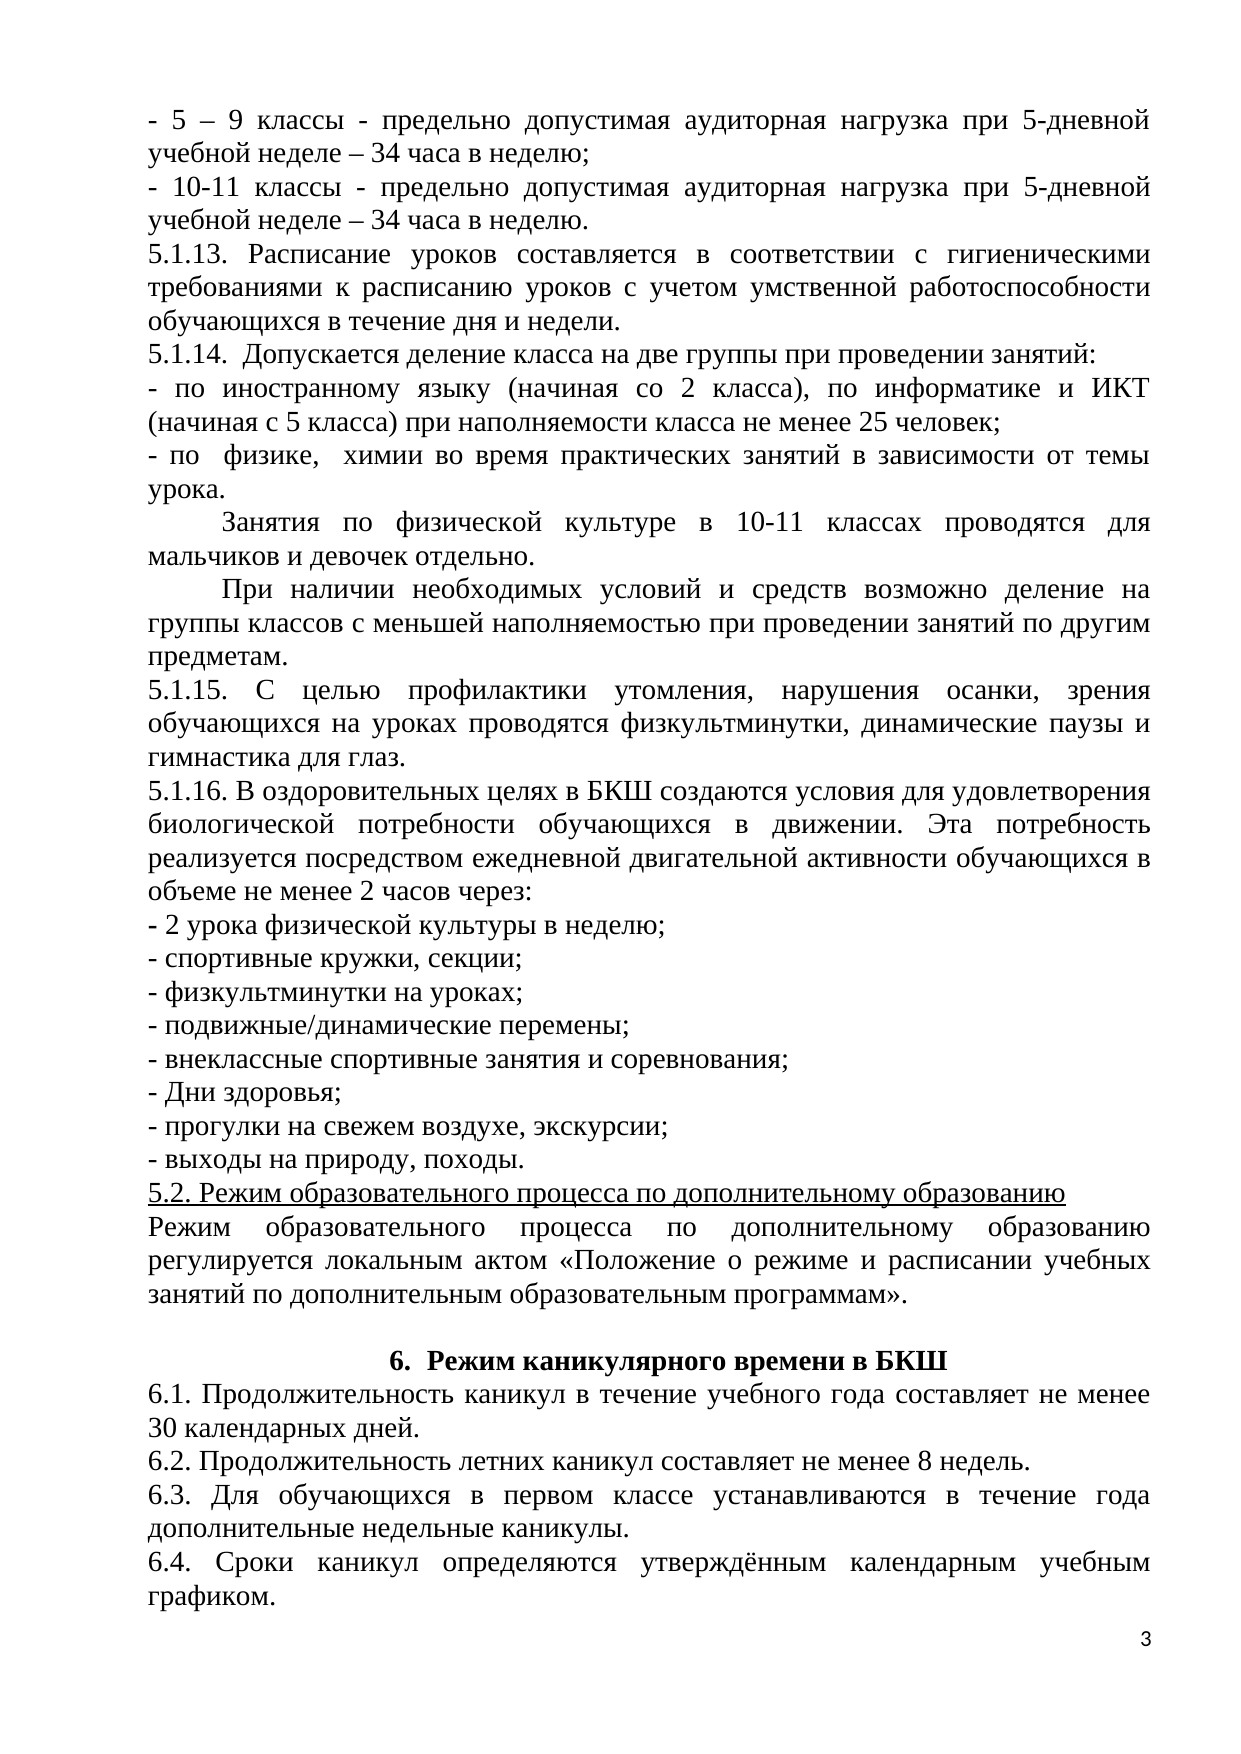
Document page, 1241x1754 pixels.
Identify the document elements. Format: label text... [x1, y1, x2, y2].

text - 2 урока физической культуры в неделю; [148, 907, 1152, 940]
text 6.4. Сроки каникул определяются утверждённым календарным учебным графиком. [148, 1544, 1152, 1611]
text - Дни здоровья; [148, 1074, 1152, 1108]
text Занятия по физической культуре в 10-11 классах проводятся для мальчиков и девочек отдельно. [148, 504, 1152, 571]
text 5.1.13. Расписание уроков составляется в соответствии с гигиеническими требованиями к расписанию уроков с учетом умственной работоспособности обучающихся в течение дня и недели. [148, 236, 1152, 337]
text - прогулки на свежем воздухе, экскурсии; [148, 1108, 1152, 1142]
text 6.3. Для обучающихся в первом классе устанавливаются в течение года дополнительные недельные каникулы. [148, 1477, 1152, 1544]
text 6.2. Продолжительность летних каникул составляет не менее 8 недель. [148, 1443, 1152, 1477]
text При наличии необходимых условий и средств возможно деление на группы классов с меньшей наполняемостью при проведении занятий по другим предметам. [148, 571, 1152, 672]
text - внеклассные спортивные занятия и соревнования; [148, 1041, 1152, 1074]
text - по физике, химии во время практических занятий в зависимости от темы урока. [148, 437, 1152, 504]
text 5.1.16. В оздоровительных целях в БКШ создаются условия для удовлетворения биологической потребности обучающихся в движении. Эта потребность реализуется посредством ежедневной двигательной активности обучающихся в объеме не менее 2 часов через: [148, 773, 1152, 907]
text 6.1. Продолжительность каникул в течение учебного года составляет не менее 30 календарных дней. [148, 1376, 1152, 1443]
text 5.1.15. С целью профилактики утомления, нарушения осанки, зрения обучающихся на уроках проводятся физкультминутки, динамические паузы и гимнастика для глаз. [148, 672, 1152, 773]
text Режим образовательного процесса по дополнительному образованию регулируется локальным актом «Положение о режиме и расписании учебных занятий по дополнительным образовательным программам». [148, 1209, 1152, 1309]
text 5.1.14. Допускается деление класса на две группы при проведении занятий: [148, 337, 1152, 370]
text - 10-11 классы - предельно допустимая аудиторная нагрузка при 5-дневной учебной неделе – 34 часа в неделю. [148, 169, 1152, 236]
text - физкультминутки на уроках; [148, 974, 1152, 1007]
text - выходы на природу, походы. [148, 1142, 1152, 1175]
text - по иностранному языку (начиная со 2 класса), по информатике и ИКТ (начиная с 5 класса) при наполняемости класса не менее 25 человек; [148, 370, 1152, 437]
text - подвижные/динамические перемены; [148, 1007, 1152, 1041]
text - 5 – 9 классы - предельно допустимая аудиторная нагрузка при 5-дневной учебной неделе – 34 часа в неделю; [148, 102, 1152, 169]
text 5.2. Режим образовательного процесса по дополнительному образованию [148, 1175, 1152, 1209]
list Режим каникулярного времени в БКШ [185, 1343, 1152, 1376]
text - спортивные кружки, секции; [148, 940, 1152, 974]
